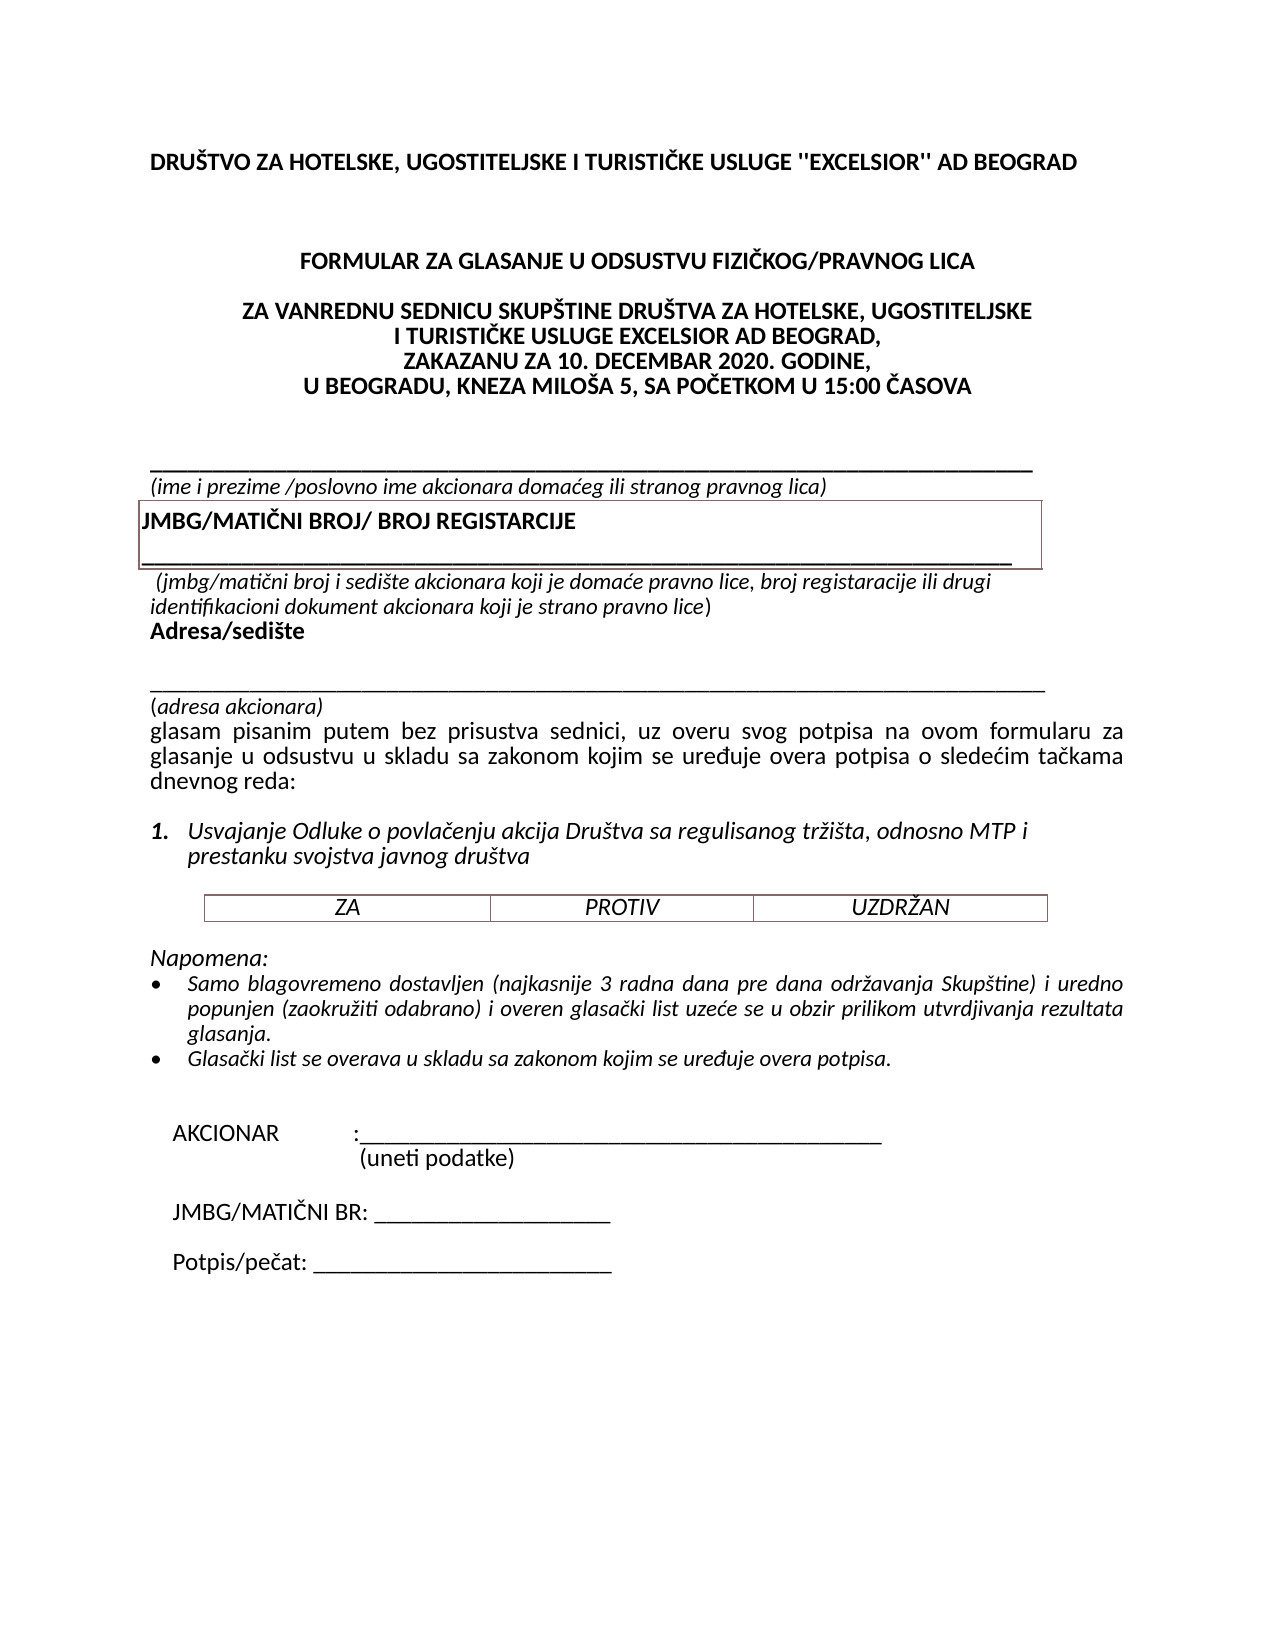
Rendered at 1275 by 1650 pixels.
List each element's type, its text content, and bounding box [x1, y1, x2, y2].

text ________________________________________________________________________ [150, 669, 1125, 694]
table_header ZA [205, 896, 490, 921]
text DRUŠTVO ZA HOTELSKE, UGOSTITELJSKE I TURISTIČKE USLUGE ''EXCELSIOR'' AD BEOGRAD [150, 150, 1266, 175]
text Adresa/sedište [150, 619, 1125, 644]
table_header PROTIV [491, 896, 753, 921]
text (jmbg/matični broj i sedište akcionara koji je domaće pravno lice, broj registaracije ili drugi identifikacioni dokument akcionara koji je strano pravno lice) [150, 569, 1125, 619]
text (adresa akcionara) [150, 694, 1125, 719]
list Glasački list se overava u skladu sa zakonom kojim se uređuje overa potpisa. [150, 1047, 1125, 1072]
list Samo blagovremeno dostavljen (najkasnije 3 radna dana pre dana održavanja Skupštine) i uredno popunjen (zaokružiti odabrano) i overen glasački list uzeće se u obzir prilikom utvrdjivanja rezultata glasanja. [150, 972, 1125, 1047]
text Potpis/pečat: ________________________ [150, 1250, 1125, 1275]
text U BEOGRADU, KNEZA MILOŠA 5, SA POČETKOM U 15:00 ČASOVA [150, 374, 1125, 399]
text ZA VANREDNU SEDNICU SKUPŠTINE DRUŠTVA ZA HOTELSKE, UGOSTITELJSKE [150, 299, 1125, 324]
text ZAKAZANU ZA 10. DECEMBAR 2020. GODINE, [150, 349, 1125, 374]
text AKCIONAR :__________________________________________ [150, 1122, 1125, 1147]
list Usvajanje Odluke o povlačenju akcija Društva sa regulisanog tržišta, odnosno MTP i prestanku svojstva javnog društva [150, 819, 1125, 869]
text FORMULAR ZA GLASANJE U ODSUSTVU FIZIČKOG/PRAVNOG LICA [150, 249, 1125, 274]
text Napomena: [150, 947, 1125, 972]
text JMBG/MATIČNI BR: ___________________ [150, 1200, 1125, 1225]
text _______________________________________________________________________ [150, 449, 1125, 474]
table_header JMBG/MATIČNI BROJ/ BROJ REGISTARCIJE ______________________________________________________________________ [140, 501, 1041, 568]
table_header UZDRŽAN [754, 896, 1047, 921]
text I TURISTIČKE USLUGE EXCELSIOR AD BEOGRAD, [150, 324, 1125, 349]
text (uneti podatke) [150, 1147, 1125, 1172]
text (ime i prezime /poslovno ime akcionara domaćeg ili stranog pravnog lica) [150, 474, 1125, 499]
text glasam pisanim putem bez prisustva sednici, uz overu svog potpisa na ovom formularu za glasanje u odsustvu u skladu sa zakonom kojim se uređuje overa potpisa o sledećim tačkama dnevnog reda: [150, 719, 1125, 794]
